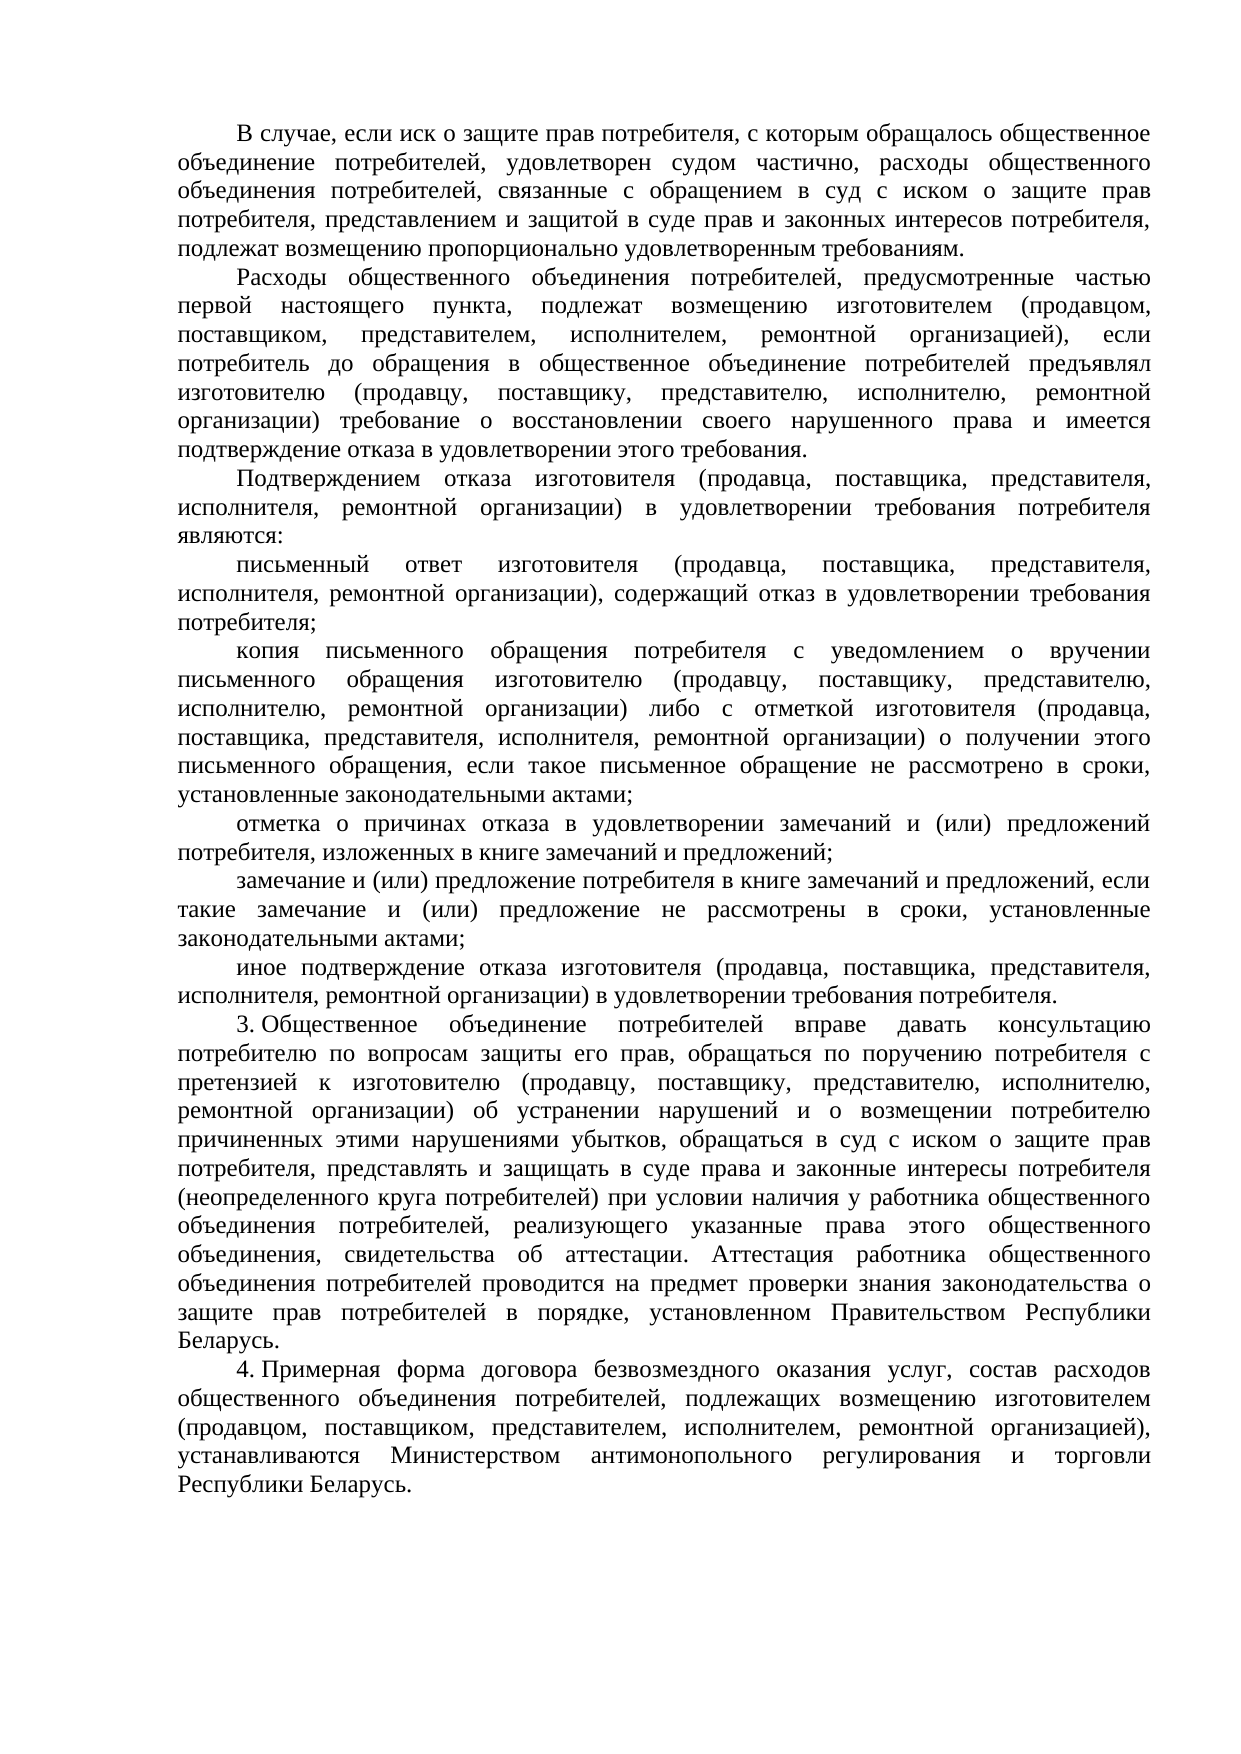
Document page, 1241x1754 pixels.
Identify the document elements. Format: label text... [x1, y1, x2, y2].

text 4. Примерная форма договора безвозмездного оказания услуг, состав расходов общественного объединения потребителей, подлежащих возмещению изготовителем (продавцом, поставщиком, представителем, исполнителем, ремонтной организацией), устанавливаются Министерством антимонопольного регулирования и торговли Республики Беларусь. [177, 1354, 1152, 1498]
text Подтверждением отказа изготовителя (продавца, поставщика, представителя, исполнителя, ремонтной организации) в удовлетворении требования потребителя являются: [177, 463, 1152, 549]
text письменный ответ изготовителя (продавца, поставщика, представителя, исполнителя, ремонтной организации), содержащий отказ в удовлетворении требования потребителя; [177, 549, 1152, 636]
text отметка о причинах отказа в удовлетворении замечаний и (или) предложений потребителя, изложенных в книге замечаний и предложений; [177, 808, 1152, 866]
text замечание и (или) предложение потребителя в книге замечаний и предложений, если такие замечание и (или) предложение не рассмотрены в сроки, установленные законодательными актами; [177, 866, 1152, 952]
text 3. Общественное объединение потребителей вправе давать консультацию потребителю по вопросам защиты его прав, обращаться по поручению потребителя с претензией к изготовителю (продавцу, поставщику, представителю, исполнителю, ремонтной организации) об устранении нарушений и о возмещении потребителю причиненных этими нарушениями убытков, обращаться в суд с иском о защите прав потребителя, представлять и защищать в суде права и законные интересы потребителя (неопределенного круга потребителей) при условии наличия у работника общественного объединения потребителей, реализующего указанные права этого общественного объединения, свидетельства об аттестации. Аттестация работника общественного объединения потребителей проводится на предмет проверки знания законодательства о защите прав потребителей в порядке, установленном Правительством Республики Беларусь. [177, 1009, 1152, 1354]
text копия письменного обращения потребителя с уведомлением о вручении письменного обращения изготовителю (продавцу, поставщику, представителю, исполнителю, ремонтной организации) либо с отметкой изготовителя (продавца, поставщика, представителя, исполнителя, ремонтной организации) о получении этого письменного обращения, если такое письменное обращение не рассмотрено в сроки, установленные законодательными актами; [177, 636, 1152, 808]
text иное подтверждение отказа изготовителя (продавца, поставщика, представителя, исполнителя, ремонтной организации) в удовлетворении требования потребителя. [177, 952, 1152, 1009]
text Расходы общественного объединения потребителей, предусмотренные частью первой настоящего пункта, подлежат возмещению изготовителем (продавцом, поставщиком, представителем, исполнителем, ремонтной организацией), если потребитель до обращения в общественное объединение потребителей предъявлял изготовителю (продавцу, поставщику, представителю, исполнителю, ремонтной организации) требование о восстановлении своего нарушенного права и имеется подтверждение отказа в удовлетворении этого требования. [177, 262, 1152, 463]
text В случае, если иск о защите прав потребителя, с которым обращалось общественное объединение потребителей, удовлетворен судом частично, расходы общественного объединения потребителей, связанные с обращением в суд с иском о защите прав потребителя, представлением и защитой в суде прав и законных интересов потребителя, подлежат возмещению пропорционально удовлетворенным требованиям. [177, 118, 1152, 262]
